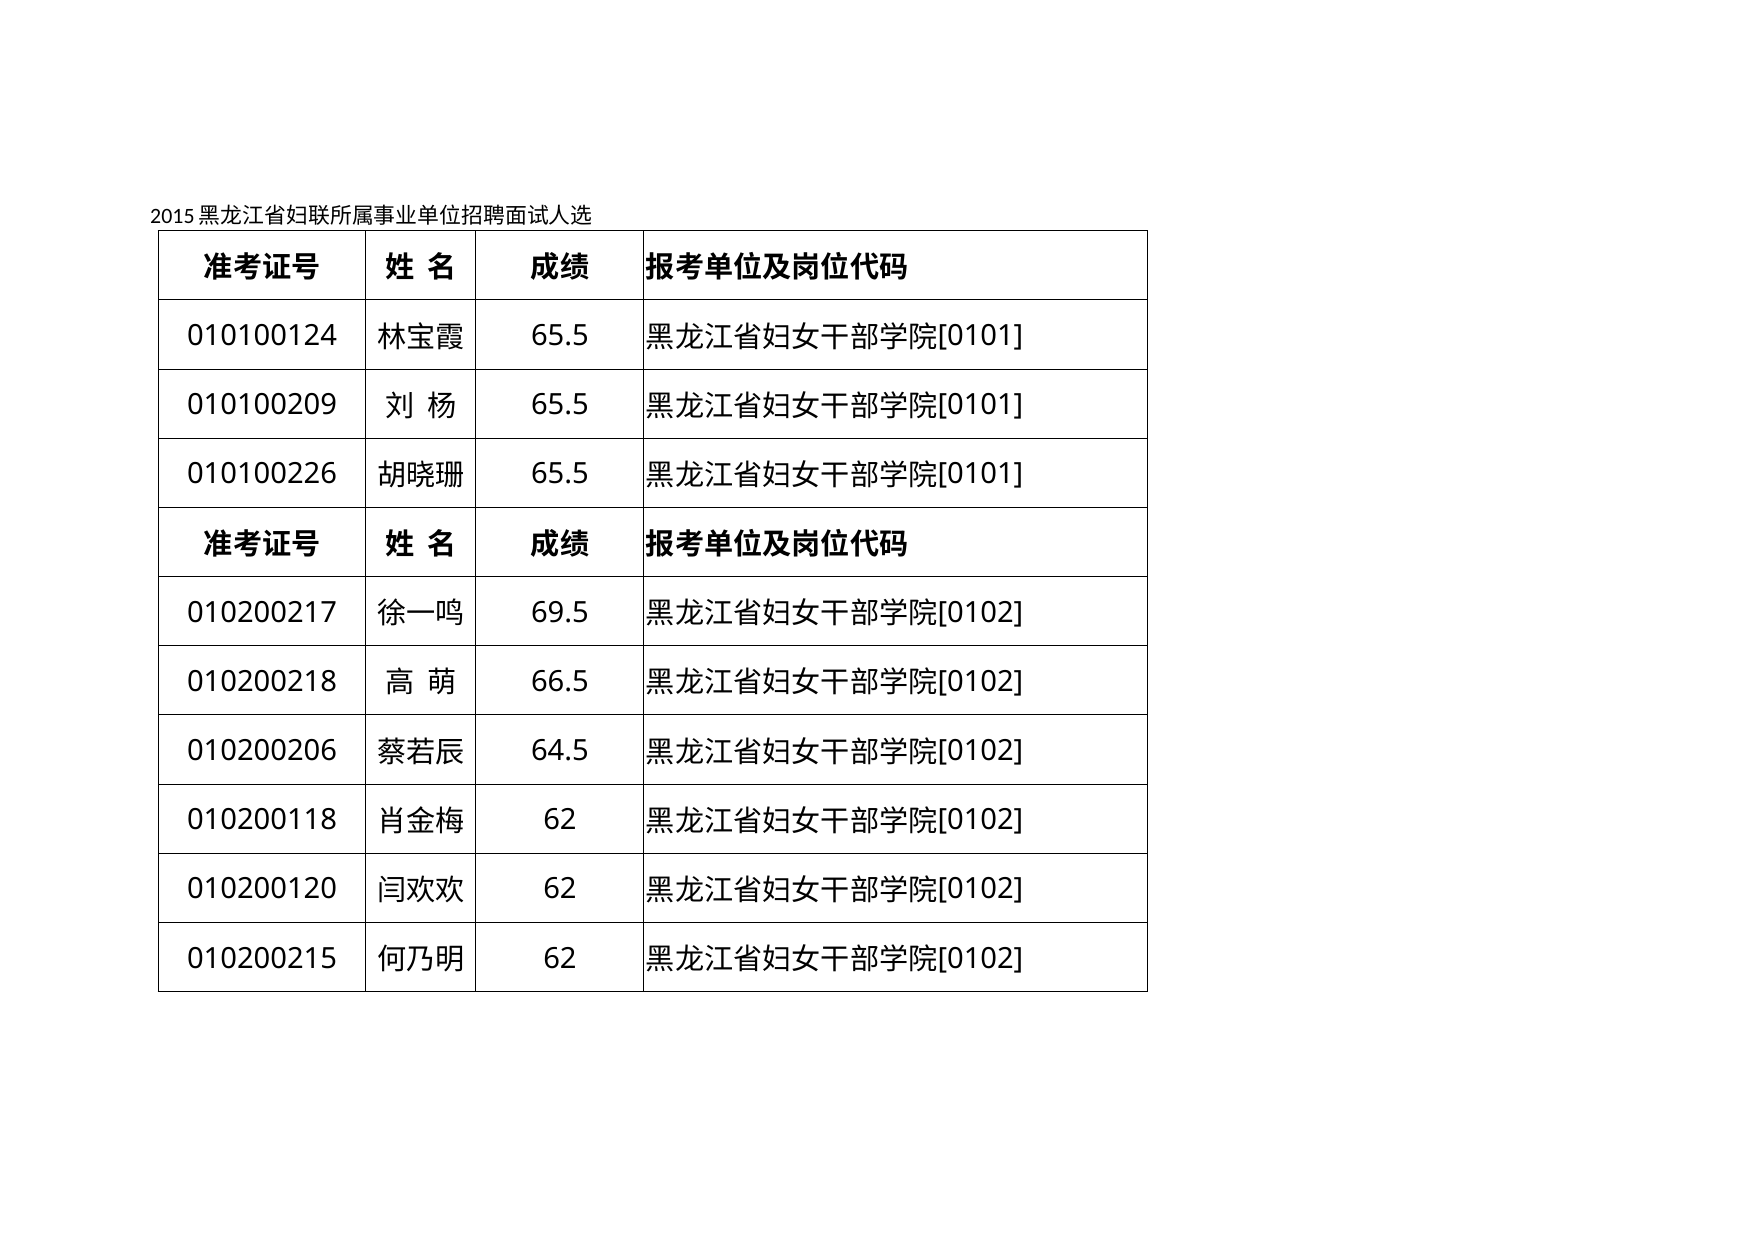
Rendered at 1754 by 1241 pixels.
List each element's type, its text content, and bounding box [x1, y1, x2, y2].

table_cell 准考证号 [159, 508, 365, 576]
table_cell 010100209 [159, 370, 365, 438]
table_cell 黑龙江省妇女干部学院[0101] [644, 300, 1147, 368]
table_cell 黑龙江省妇女干部学院[0101] [644, 370, 1147, 438]
table_cell 黑龙江省妇女干部学院[0102] [644, 715, 1147, 783]
table_cell 胡晓珊 [366, 439, 475, 507]
table_header 报考单位及岗位代码 [644, 231, 1147, 299]
table_cell 黑龙江省妇女干部学院[0102] [644, 854, 1147, 922]
table_cell 62 [476, 923, 643, 991]
table_cell 64.5 [476, 715, 643, 783]
text 2015黑龙江省妇联所属事业单位招聘面试人选 [150, 198, 1604, 230]
table_cell 66.5 [476, 646, 643, 714]
table_cell 何乃明 [366, 923, 475, 991]
table_cell 010200218 [159, 646, 365, 714]
table_cell 65.5 [476, 300, 643, 368]
table_cell 高 萌 [366, 646, 475, 714]
table_cell 010200206 [159, 715, 365, 783]
table_cell 黑龙江省妇女干部学院[0102] [644, 646, 1147, 714]
table_cell 闫欢欢 [366, 854, 475, 922]
table_cell 林宝霞 [366, 300, 475, 368]
table_cell 65.5 [476, 370, 643, 438]
table_cell 黑龙江省妇女干部学院[0102] [644, 577, 1147, 645]
table_cell 010200120 [159, 854, 365, 922]
table_cell 010100226 [159, 439, 365, 507]
table_cell 65.5 [476, 439, 643, 507]
table_cell 徐一鸣 [366, 577, 475, 645]
table_cell 黑龙江省妇女干部学院[0101] [644, 439, 1147, 507]
table_cell 黑龙江省妇女干部学院[0102] [644, 923, 1147, 991]
table_cell 黑龙江省妇女干部学院[0102] [644, 785, 1147, 853]
table_header 成绩 [476, 231, 643, 299]
table_cell 成绩 [476, 508, 643, 576]
table_cell 010200217 [159, 577, 365, 645]
table_cell 010200215 [159, 923, 365, 991]
table_cell 62 [476, 785, 643, 853]
table_cell 010100124 [159, 300, 365, 368]
table_cell 报考单位及岗位代码 [644, 508, 1147, 576]
table_header 姓 名 [366, 231, 475, 299]
table_cell 姓 名 [366, 508, 475, 576]
table_cell 蔡若辰 [366, 715, 475, 783]
table_cell 62 [476, 854, 643, 922]
table_header 准考证号 [159, 231, 365, 299]
table_cell 肖金梅 [366, 785, 475, 853]
table_cell 刘 杨 [366, 370, 475, 438]
table_cell 69.5 [476, 577, 643, 645]
table_cell 010200118 [159, 785, 365, 853]
